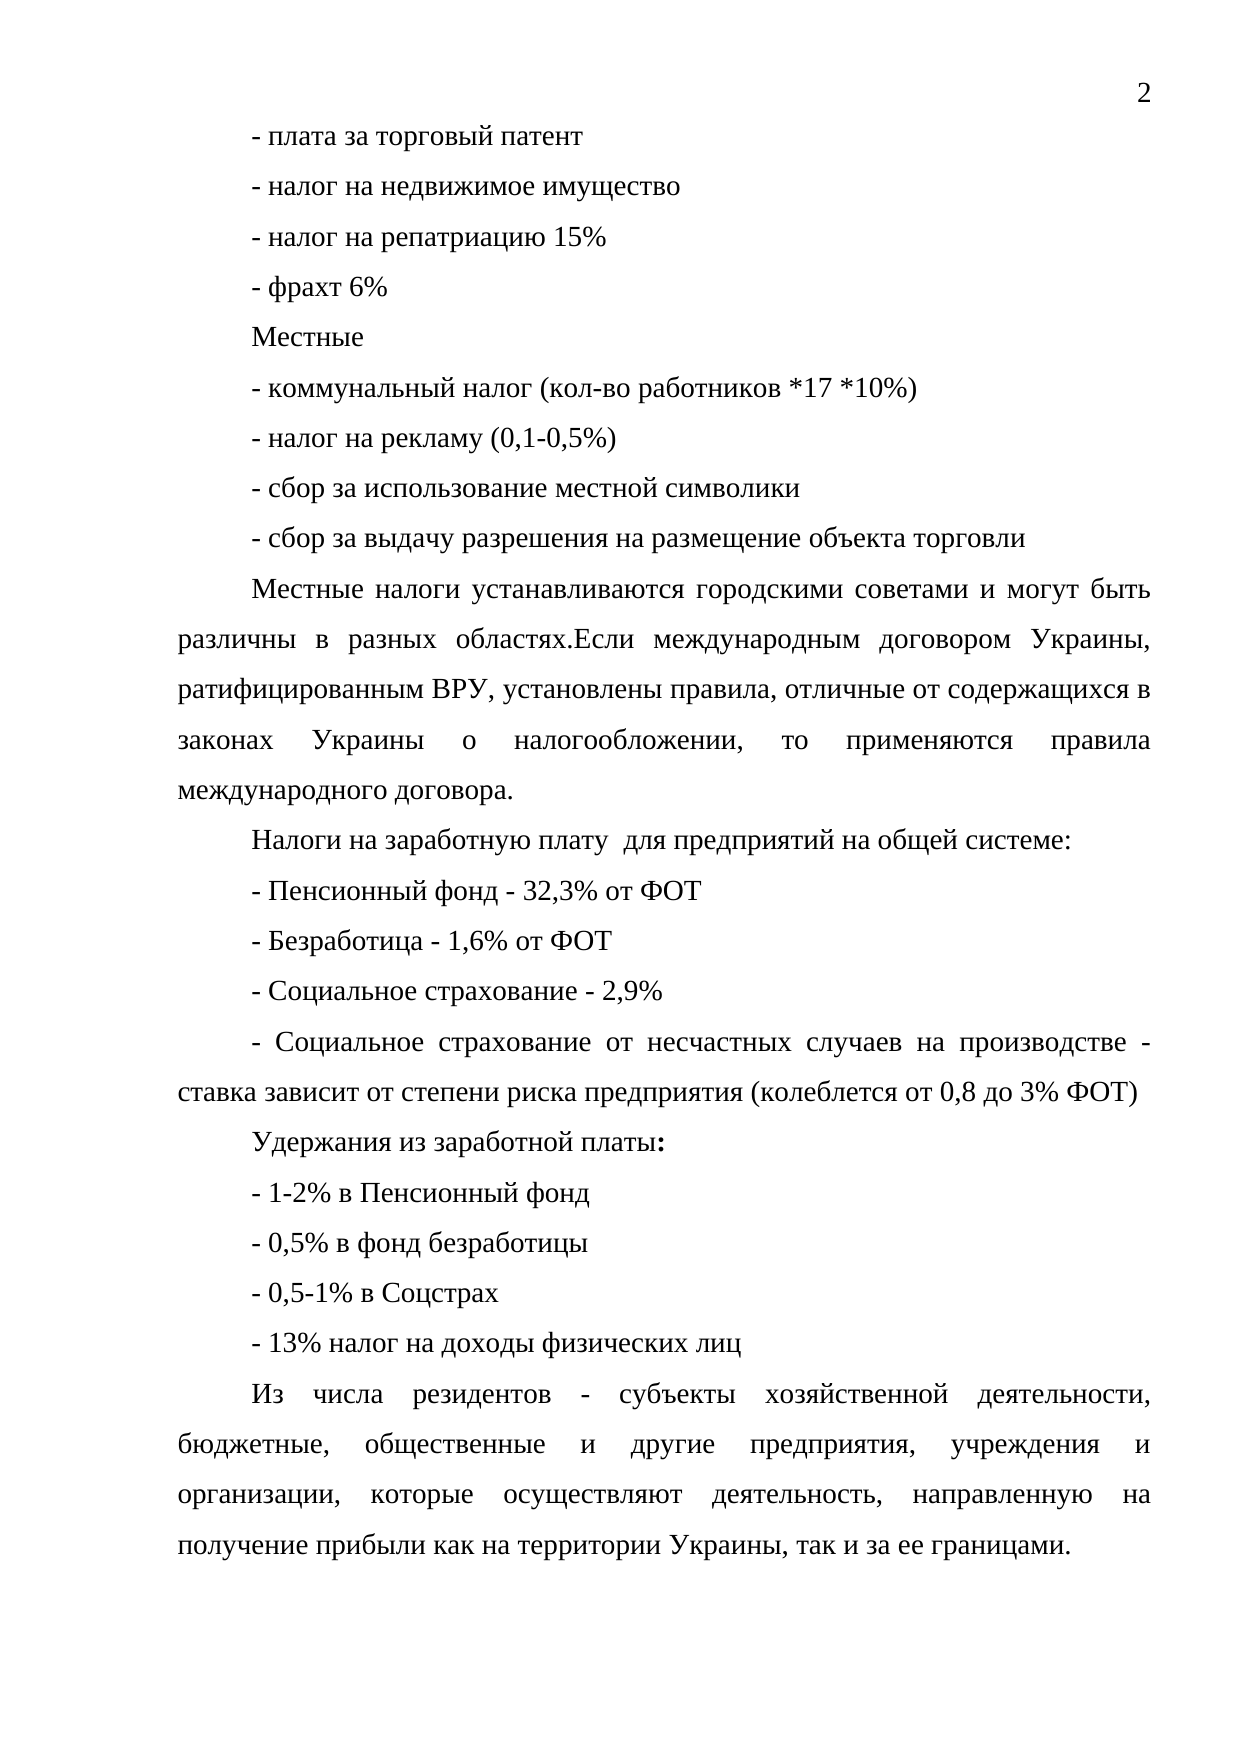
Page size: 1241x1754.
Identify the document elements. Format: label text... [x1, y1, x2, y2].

text - налог на репатриацию 15% [177, 219, 1152, 252]
text - сбор за выдачу разрешения на размещение объекта торговли [177, 521, 1152, 554]
text - фрахт 6% [177, 269, 1152, 303]
text - Пенсионный фонд - 32,3% от ФОТ [177, 873, 1152, 906]
text - 13% налог на доходы физических лиц [177, 1326, 1152, 1359]
text - 0,5% в фонд безработицы [177, 1225, 1152, 1258]
text - Социальное страхование от несчастных случаев на производстве - ставка зависит от степени риска предприятия (колеблется от 0,8 до 3% ФОТ) [177, 1024, 1152, 1108]
text Удержания из заработной платы: [177, 1124, 1152, 1158]
text Местные налоги устанавливаются городскими советами и могут быть различны в разных областях.Если международным договором Украины, ратифицированным ВРУ, установлены правила, отличные от содержащихся в законах Украины о налогообложении, то применяются правила международного договора. [177, 571, 1152, 806]
text - сбор за использование местной символики [177, 470, 1152, 504]
text - налог на рекламу (0,1-0,5%) [177, 420, 1152, 453]
text Местные [177, 319, 1152, 353]
text Из числа резидентов - субъекты хозяйственной деятельности, бюджетные, общественные и другие предприятия, учреждения и организации, которые осуществляют деятельность, направленную на получение прибыли как на территории Украины, так и за ее границами. [177, 1376, 1152, 1560]
text - Безработица - 1,6% от ФОТ [177, 923, 1152, 957]
text Налоги на заработную плату для предприятий на общей системе: [177, 822, 1152, 856]
text - налог на недвижимое имущество [177, 168, 1152, 202]
text - плата за торговый патент [177, 118, 1152, 152]
text - Социальное страхование - 2,9% [177, 973, 1152, 1007]
text - 0,5-1% в Соцстрах [177, 1275, 1152, 1309]
text - коммунальный налог (кол-во работников *17 *10%) [177, 370, 1152, 403]
text - 1-2% в Пенсионный фонд [177, 1175, 1152, 1208]
